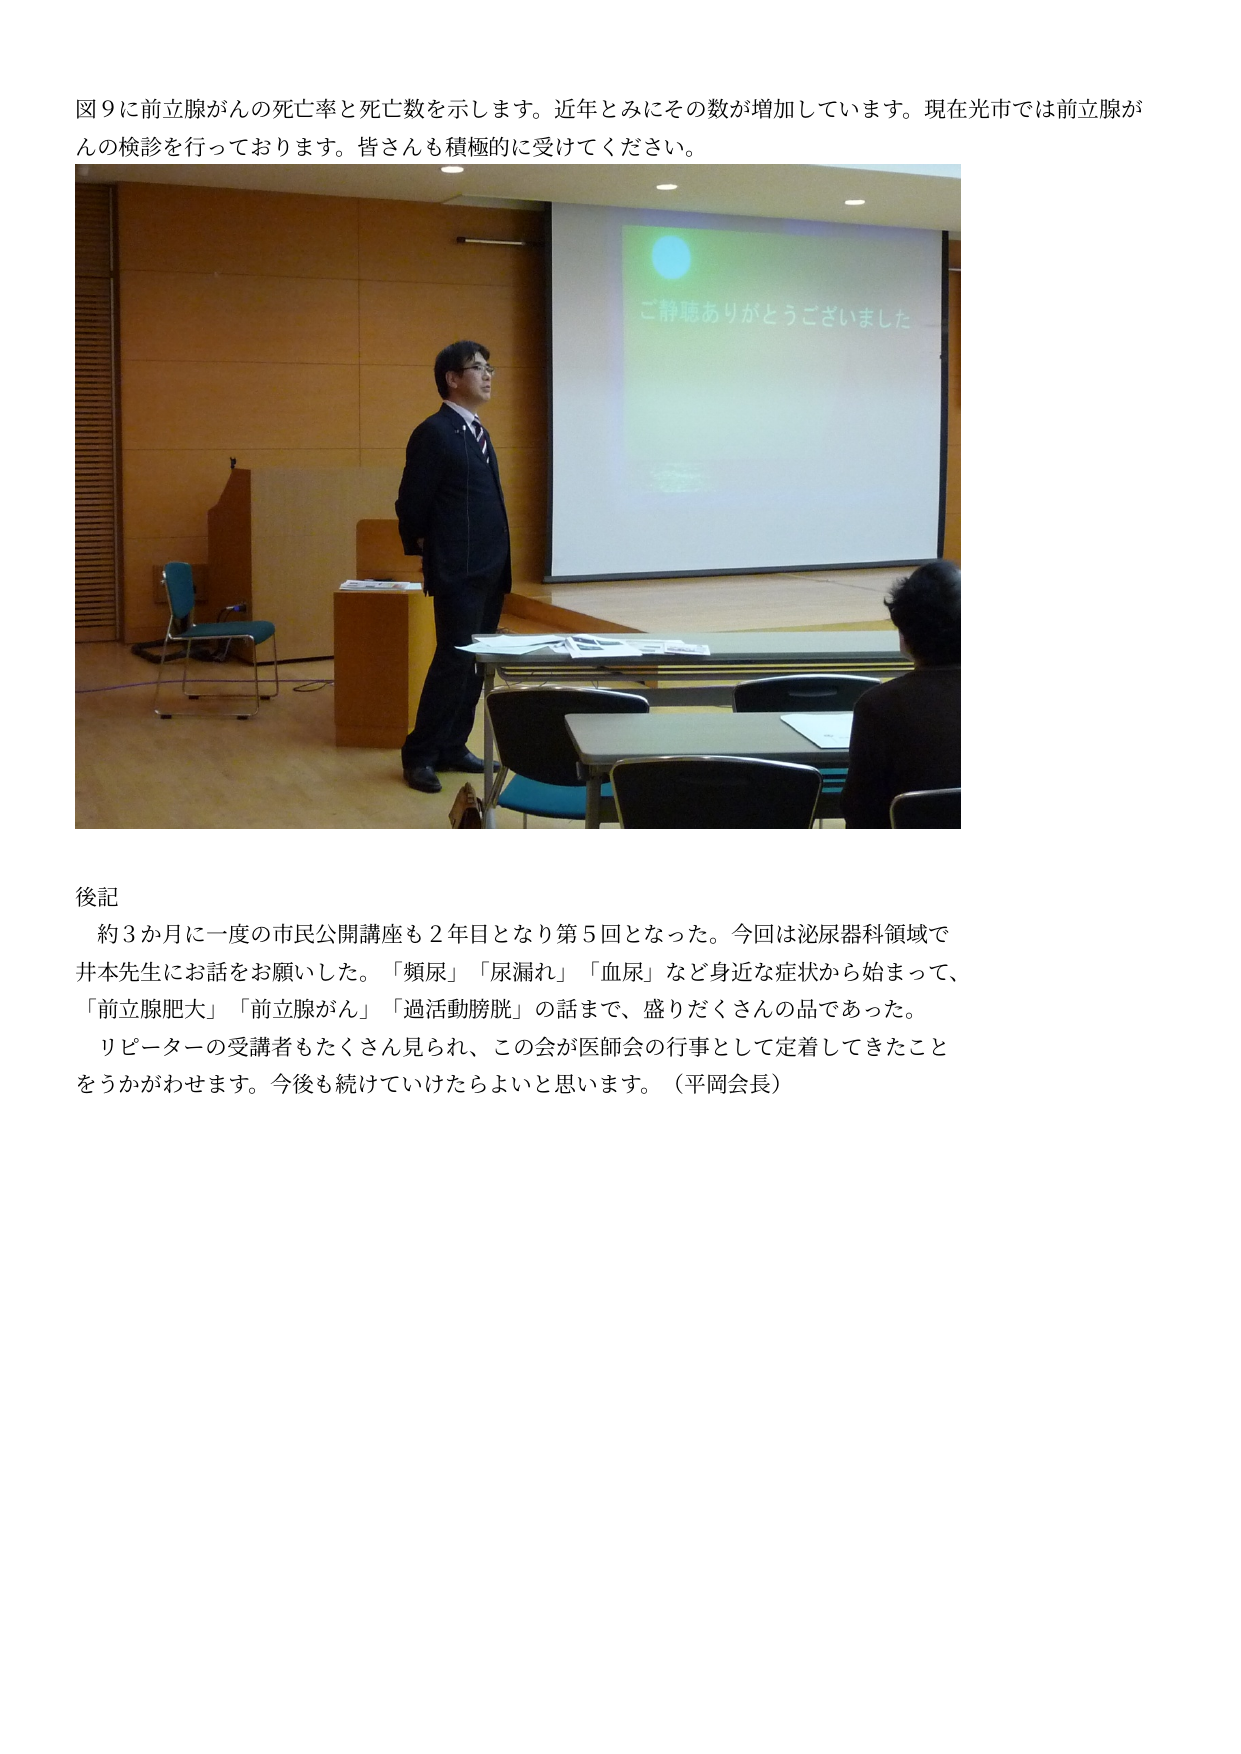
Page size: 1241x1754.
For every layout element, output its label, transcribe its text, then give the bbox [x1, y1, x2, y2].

text 後記 [75, 877, 1165, 914]
text リピーターの受講者もたくさん見られ、この会が医師会の行事として定着してきたこと [75, 1027, 1165, 1064]
text をうかがわせます。今後も続けていけたらよいと思います。（平岡会長） [75, 1064, 1165, 1102]
text 約３か月に一度の市民公開講座も２年目となり第５回となった。今回は泌尿器科領域で [75, 914, 1165, 952]
text 井本先生にお話をお願いした。「頻尿」「尿漏れ」「血尿」など身近な症状から始まって、 [75, 952, 1165, 989]
picture [75, 164, 961, 829]
text 「前立腺肥大」「前立腺がん」「過活動膀胱」の話まで、盛りだくさんの品であった。 [75, 989, 1165, 1027]
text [75, 89, 1165, 164]
